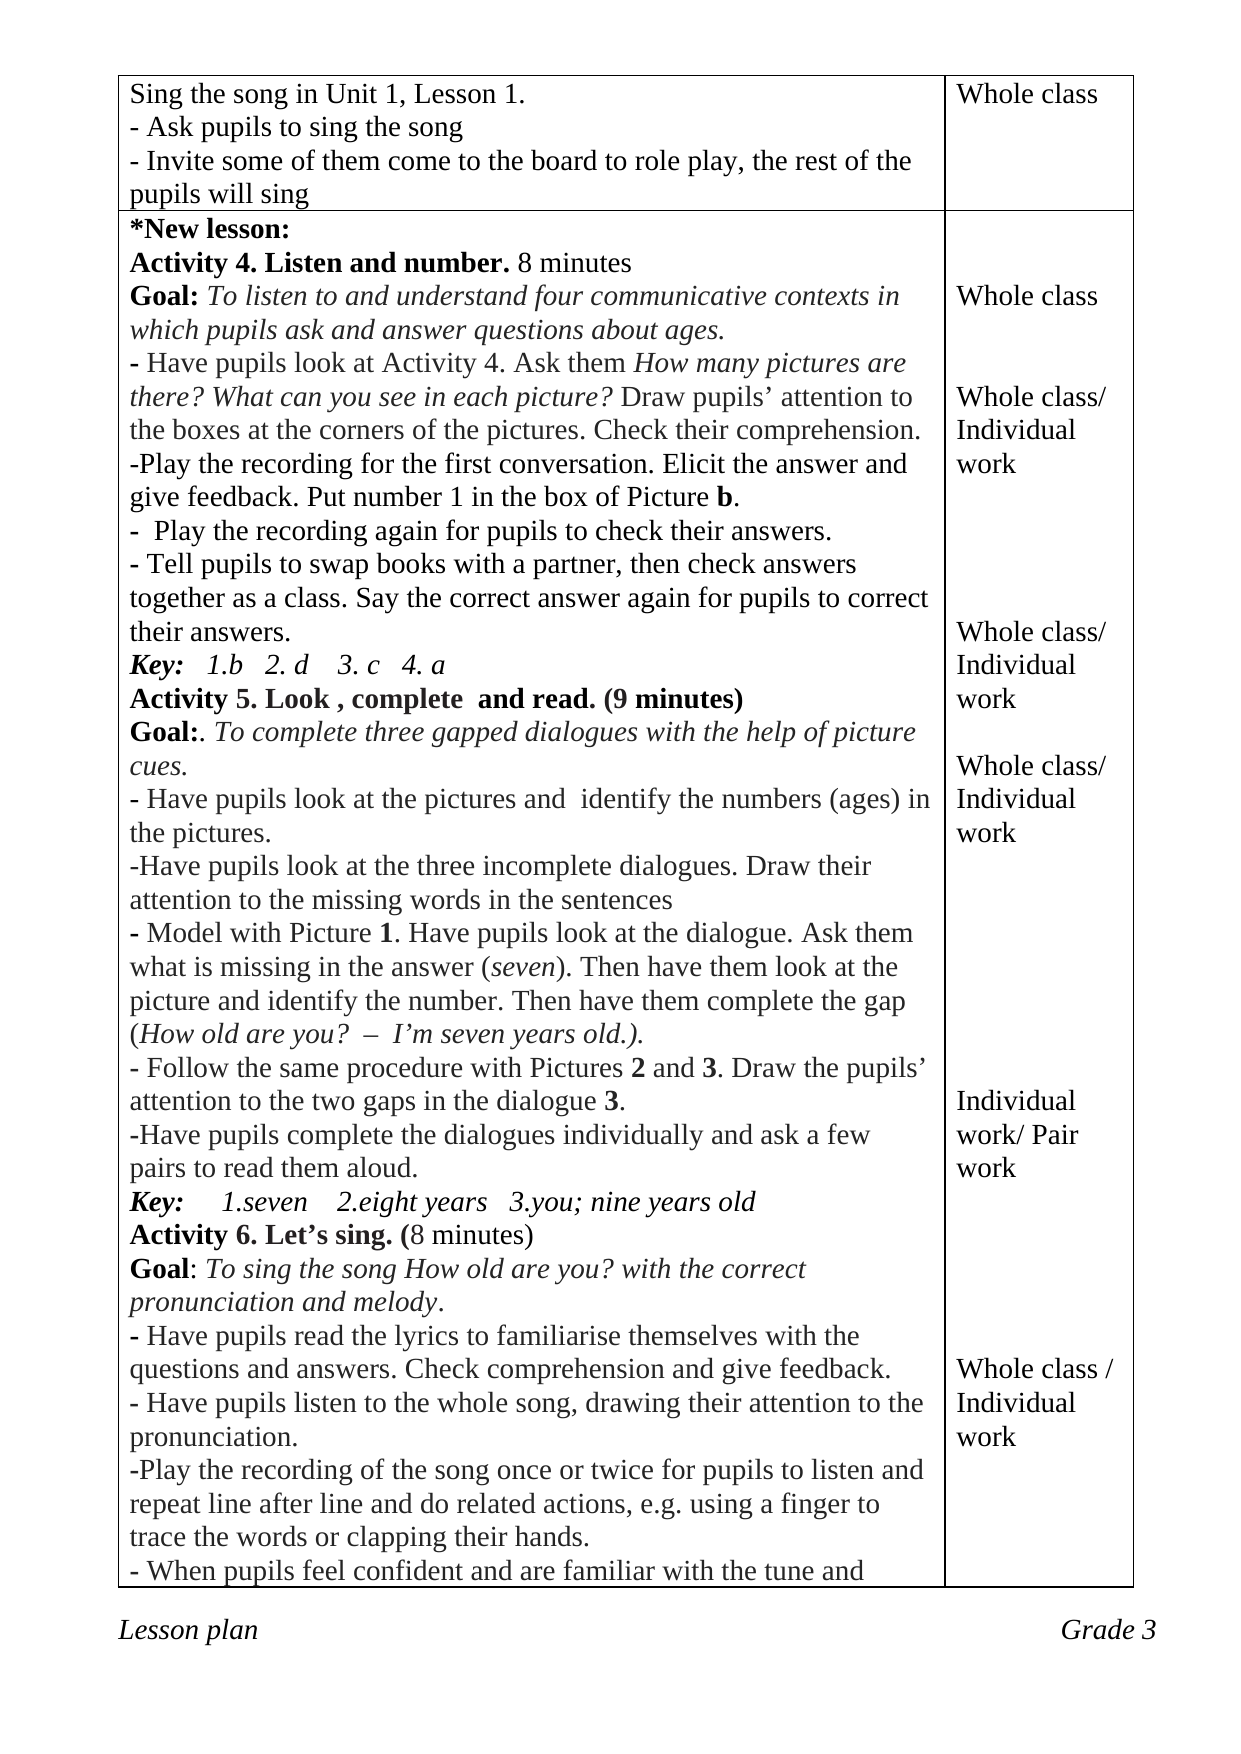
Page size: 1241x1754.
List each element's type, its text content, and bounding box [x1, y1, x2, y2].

table_cell Whole class [946, 76, 1133, 210]
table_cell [946, 211, 1133, 1586]
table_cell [119, 76, 944, 210]
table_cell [119, 211, 944, 1586]
